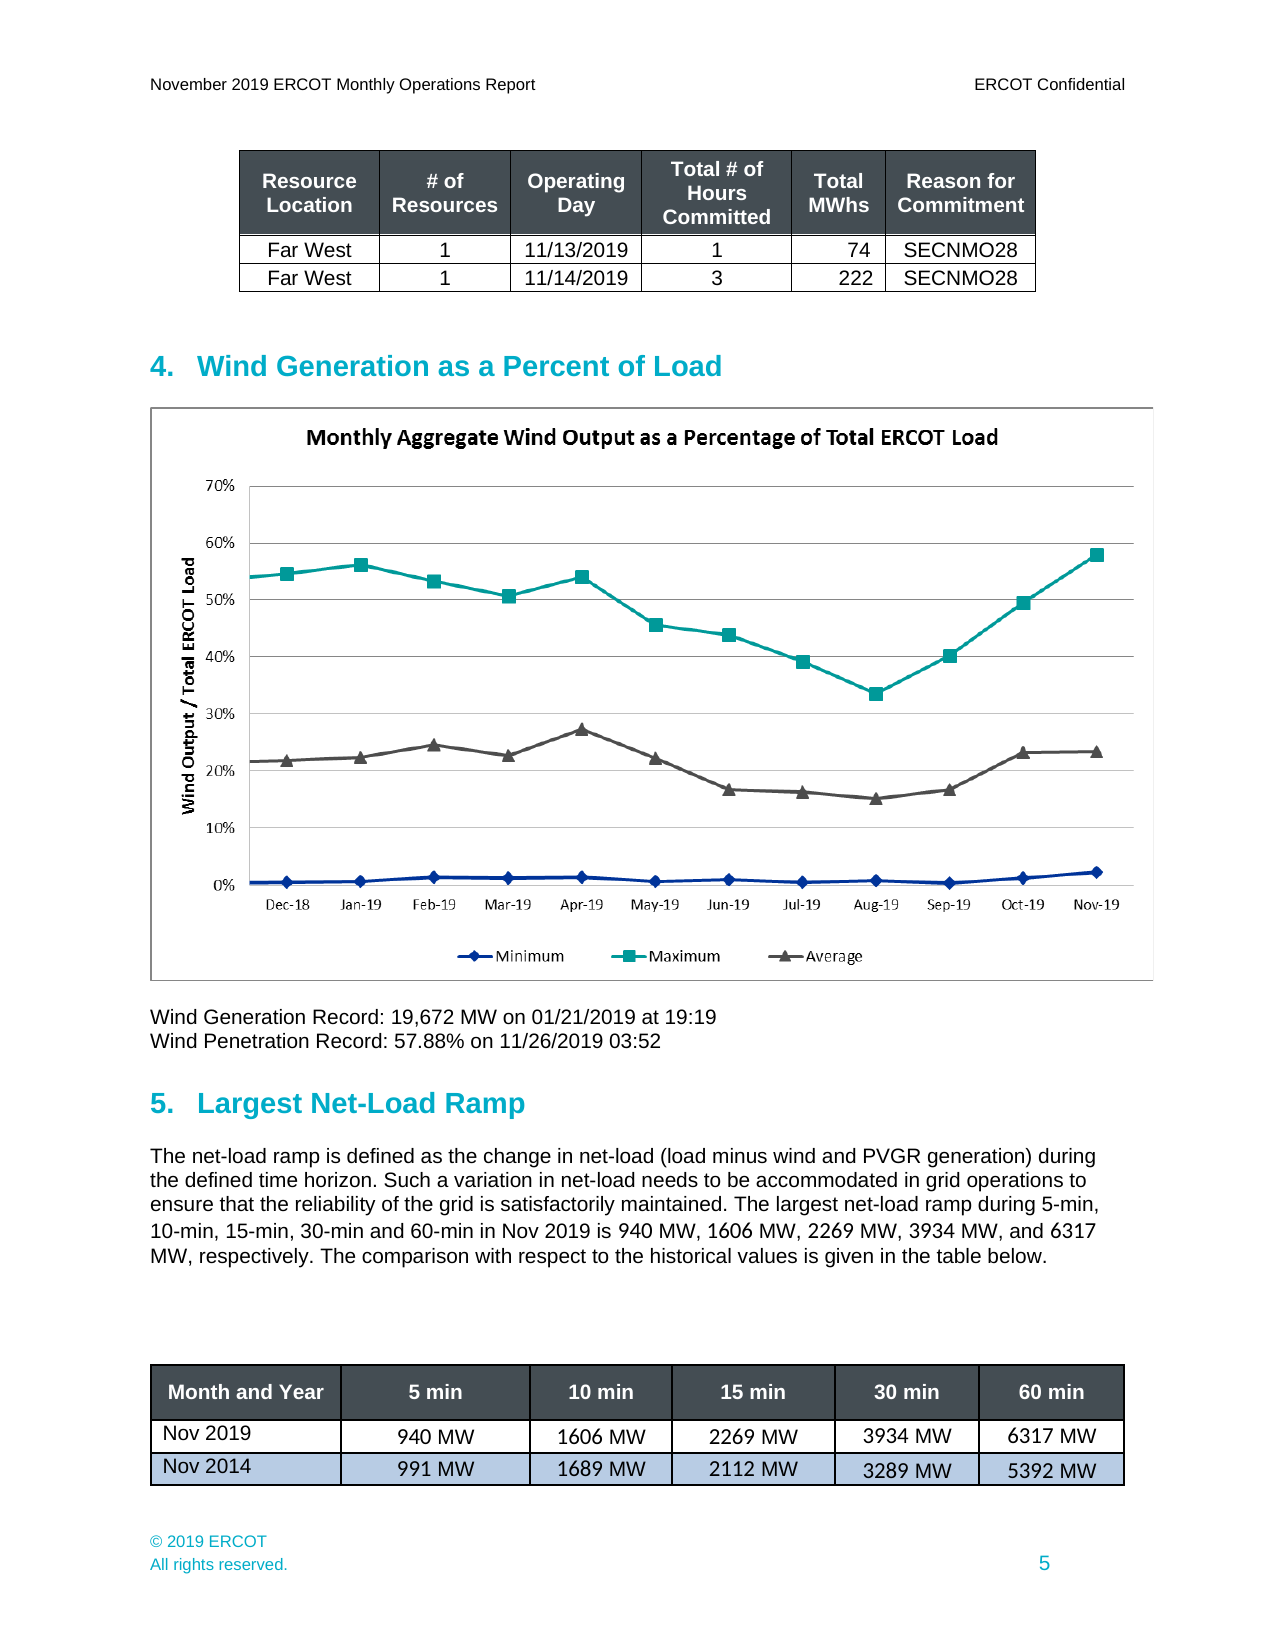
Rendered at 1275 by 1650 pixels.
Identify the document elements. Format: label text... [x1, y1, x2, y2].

table_cell Nov 2019 [152, 1421, 340, 1452]
table_cell 3 [642, 264, 791, 291]
table_header # of Resources [380, 151, 510, 234]
table_cell 1 [380, 236, 510, 263]
text Wind Generation Record: 19,672 MW on 01/21/2019 at 19:19 [150, 1004, 1125, 1028]
table_header 30 min [836, 1366, 978, 1419]
table_cell 1689 MW [531, 1454, 671, 1484]
table_cell Far West [240, 264, 379, 291]
table_cell 3289 MW [836, 1454, 978, 1484]
table_header Total MWhs [792, 151, 885, 234]
table_header 15 min [673, 1366, 834, 1419]
table_cell 11/13/2019 [511, 236, 641, 263]
subtitle Largest Net-Load Ramp [150, 1086, 1125, 1119]
table_cell 1 [642, 236, 791, 263]
table_header Operating Day [511, 151, 641, 234]
table_cell Far West [240, 236, 379, 263]
table_cell SECNMO28 [886, 264, 1035, 291]
table_cell 940 MW [342, 1421, 529, 1452]
picture [150, 407, 1154, 981]
text Wind Penetration Record: 57.88% on 11/26/2019 03:52 [150, 1028, 1125, 1052]
table_header 60 min [980, 1366, 1123, 1419]
table_cell 6317 MW [980, 1421, 1123, 1452]
table_cell 3934 MW [836, 1421, 978, 1452]
table_cell 2269 MW [673, 1421, 834, 1452]
table_cell 222 [792, 264, 885, 291]
table_cell 11/14/2019 [511, 264, 641, 291]
table_cell 74 [792, 236, 885, 263]
table_cell 991 MW [342, 1454, 529, 1484]
table_cell 5392 MW [980, 1454, 1123, 1484]
table_cell Nov 2014 [152, 1454, 340, 1484]
table_cell 1606 MW [531, 1421, 671, 1452]
table_header 10 min [531, 1366, 671, 1419]
table_header Reason for Commitment [886, 151, 1035, 234]
table_header Month and Year [152, 1366, 340, 1419]
text The net-load ramp is defined as the change in net-load (load minus wind and PVGR generation) during the defined time horizon. Such a variation in net-load needs to be accommodated in grid operations to ensure that the reliability of the grid is satisfactorily maintained. The largest net-load ramp during 5-min, 10-min, 15-min, 30-min and 60-min in Nov 2019 is 940 MW, 1606 MW, 2269 MW, 3934 MW, and 6317 MW, respectively. The comparison with respect to the historical values is given in the table below. [150, 1144, 1125, 1268]
table_cell 2112 MW [673, 1454, 834, 1484]
table_header Resource Location [240, 151, 379, 234]
table_cell SECNMO28 [886, 236, 1035, 263]
table_header Total # of Hours Committed [642, 151, 791, 234]
table_header 5 min [342, 1366, 529, 1419]
table_cell 1 [380, 264, 510, 291]
subtitle Wind Generation as a Percent of Load [150, 349, 1125, 383]
